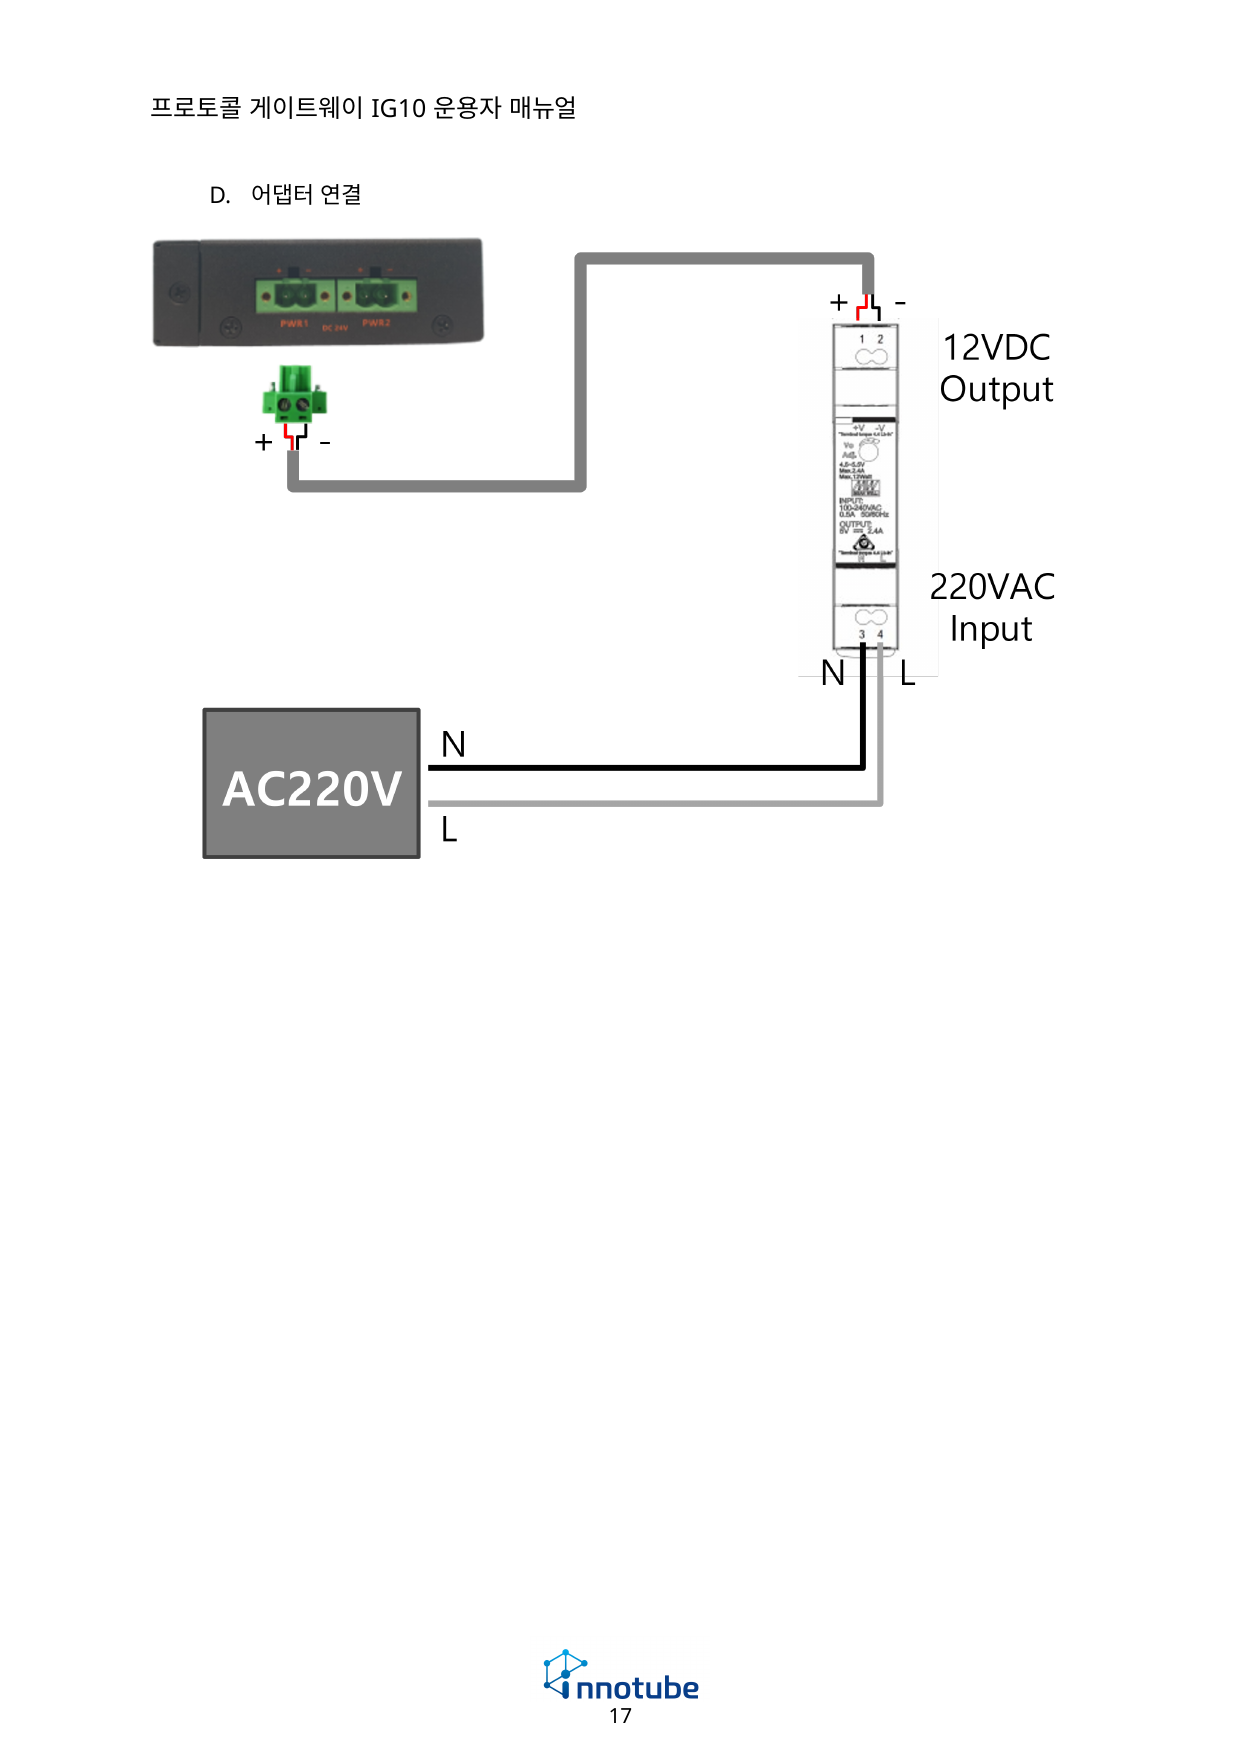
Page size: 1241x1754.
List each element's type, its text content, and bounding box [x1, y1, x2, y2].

list 어댑터 연결 [209, 177, 1090, 211]
picture [530, 1636, 710, 1702]
picture [150, 236, 1091, 871]
